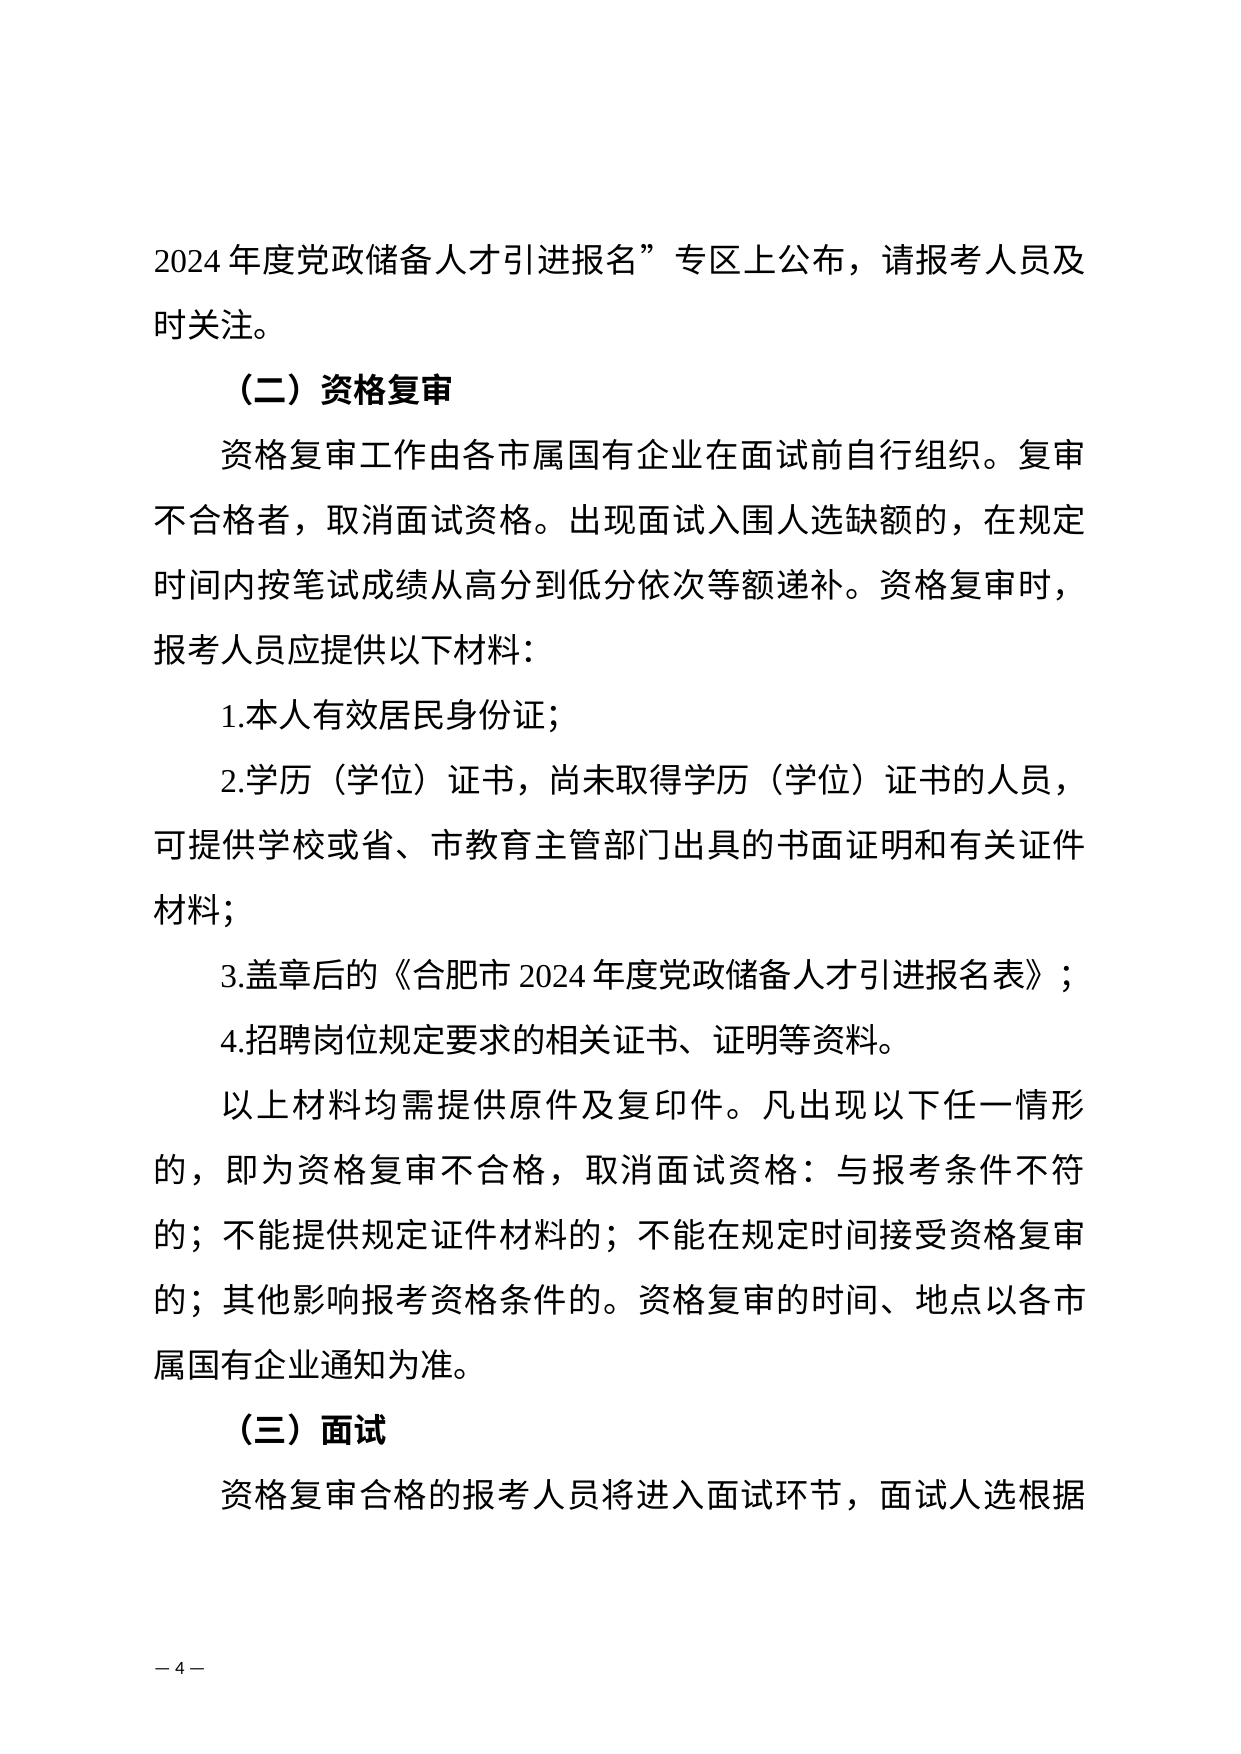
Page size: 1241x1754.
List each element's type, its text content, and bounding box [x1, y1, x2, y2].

text （二）资格复审 [153, 356, 1087, 421]
text 以上材料均需提供原件及复印件。凡出现以下任一情形的，即为资格复审不合格，取消面试资格：与报考条件不符的；不能提供规定证件材料的；不能在规定时间接受资格复审的；其他影响报考资格条件的。资格复审的时间、地点以各市属国有企业通知为准。 [153, 1071, 1087, 1396]
text 3.盖章后的《合肥市2024年度党政储备人才引进报名表》； [153, 941, 1087, 1006]
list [153, 226, 1087, 356]
text 4.招聘岗位规定要求的相关证书、证明等资料。 [153, 1006, 1087, 1071]
text （三）面试 [153, 1396, 1087, 1461]
list 资格复审工作由各市属国有企业在面试前自行组织。复审不合格者，取消面试资格。出现面试入围人选缺额的，在规定时间内按笔试成绩从高分到低分依次等额递补。资格复审时，报考人员应提供以下材料： [153, 421, 1087, 681]
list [153, 1461, 1087, 1526]
text 2.学历（学位）证书，尚未取得学历（学位）证书的人员，可提供学校或省、市教育主管部门出具的书面证明和有关证件材料； [153, 746, 1087, 941]
text 1.本人有效居民身份证； [153, 681, 1087, 746]
